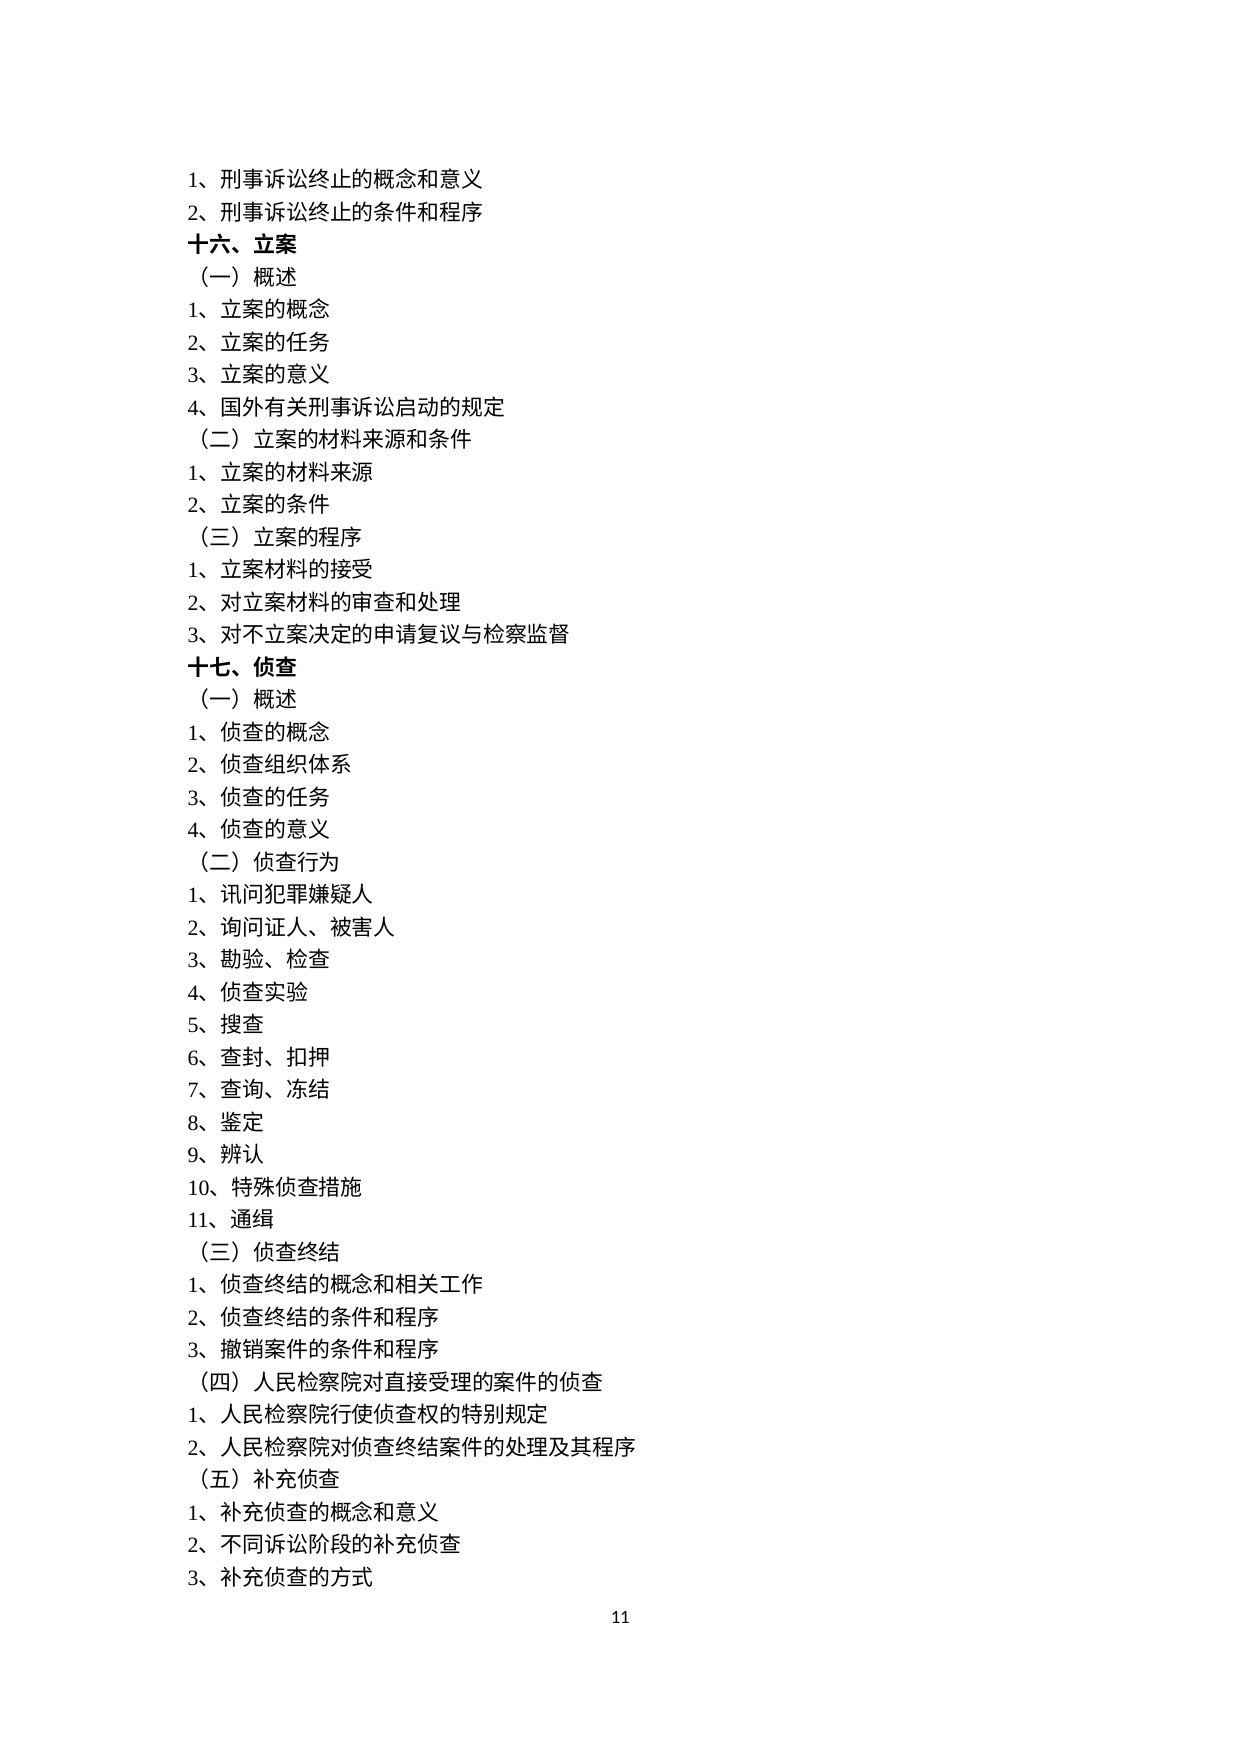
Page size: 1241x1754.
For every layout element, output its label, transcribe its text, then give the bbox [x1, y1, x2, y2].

text 1、人民检察院行使侦查权的特别规定 [187, 1397, 1053, 1429]
text 3、对不立案决定的申请复议与检察监督 [187, 617, 1053, 649]
text （三）立案的程序 [187, 519, 1053, 552]
text 2、询问证人、被害人 [187, 909, 1053, 942]
text 4、国外有关刑事诉讼启动的规定 [187, 389, 1053, 422]
text 十六、立案 [187, 227, 1053, 259]
text 6、查封、扣押 [187, 1039, 1053, 1072]
text 7、查询、冻结 [187, 1072, 1053, 1104]
text 十七、侦查 [187, 649, 1053, 682]
text 3、补充侦查的方式 [187, 1559, 1053, 1592]
text 2、侦查终结的条件和程序 [187, 1299, 1053, 1332]
text 3、撤销案件的条件和程序 [187, 1332, 1053, 1364]
text 3、立案的意义 [187, 357, 1053, 389]
text 2、立案的任务 [187, 324, 1053, 357]
text 1、立案材料的接受 [187, 552, 1053, 584]
text 8、鉴定 [187, 1104, 1053, 1137]
text 11、通缉 [187, 1202, 1053, 1234]
text 10、特殊侦查措施 [187, 1169, 1053, 1202]
text 5、搜查 [187, 1007, 1053, 1039]
text （四）人民检察院对直接受理的案件的侦查 [187, 1364, 1053, 1397]
text 1、刑事诉讼终止的概念和意义 [187, 162, 1053, 194]
text 2、刑事诉讼终止的条件和程序 [187, 194, 1053, 227]
text 3、侦查的任务 [187, 779, 1053, 812]
text （三）侦查终结 [187, 1234, 1053, 1267]
text 2、侦查组织体系 [187, 747, 1053, 779]
text 2、人民检察院对侦查终结案件的处理及其程序 [187, 1429, 1053, 1462]
text （一）概述 [187, 682, 1053, 714]
text 1、补充侦查的概念和意义 [187, 1494, 1053, 1527]
text 1、侦查终结的概念和相关工作 [187, 1267, 1053, 1299]
text 3、勘验、检查 [187, 942, 1053, 974]
text 1、立案的概念 [187, 292, 1053, 324]
text （五）补充侦查 [187, 1462, 1053, 1494]
text （一）概述 [187, 259, 1053, 292]
text 4、侦查的意义 [187, 812, 1053, 844]
text 1、立案的材料来源 [187, 454, 1053, 487]
text （二）侦查行为 [187, 844, 1053, 877]
text 9、辨认 [187, 1137, 1053, 1169]
text 1、讯问犯罪嫌疑人 [187, 877, 1053, 909]
text 4、侦查实验 [187, 974, 1053, 1007]
text （二）立案的材料来源和条件 [187, 422, 1053, 454]
text 2、立案的条件 [187, 487, 1053, 519]
text 2、对立案材料的审查和处理 [187, 584, 1053, 617]
text 2、不同诉讼阶段的补充侦查 [187, 1527, 1053, 1559]
text 1、侦查的概念 [187, 714, 1053, 747]
